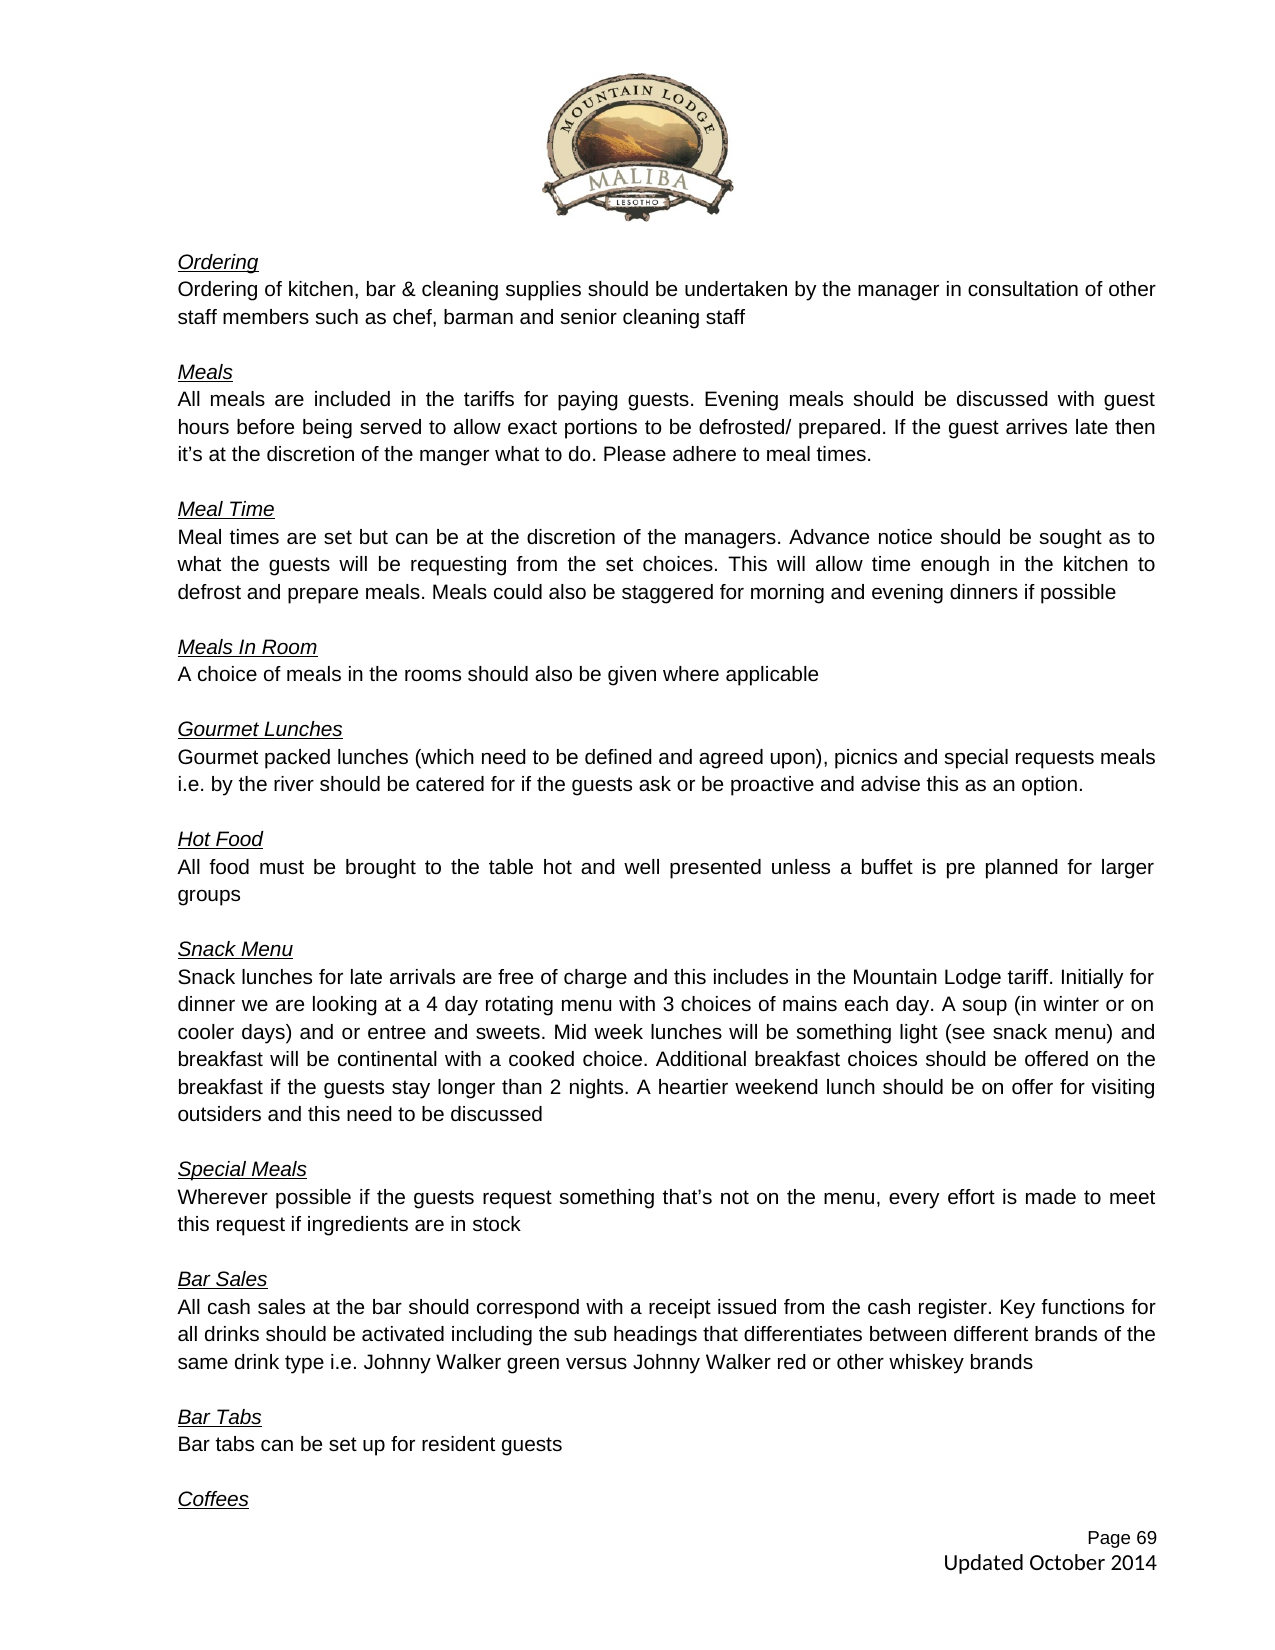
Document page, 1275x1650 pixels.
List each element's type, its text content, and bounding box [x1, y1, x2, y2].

list Special Meals [177, 1157, 1157, 1181]
list Meal Time [177, 497, 1157, 521]
list Bar tabs can be set up for resident guests [177, 1432, 1157, 1456]
list Ordering [177, 250, 1157, 274]
list All cash sales at the bar should correspond with a receipt issued from the cash register. Key functions for all drinks should be activated including the sub headings that differentiates between different brands of the same drink type i.e. Johnny Walker green versus Johnny Walker red or other whiskey brands [177, 1295, 1157, 1374]
list Gourmet Lunches [177, 717, 1157, 741]
list Coffees [177, 1487, 1157, 1511]
list Meals [177, 360, 1157, 384]
list Bar Tabs [177, 1405, 1157, 1429]
picture [541, 73, 734, 222]
list Hot Food [177, 827, 1157, 851]
list Meals In Room [177, 635, 1157, 659]
list Ordering of kitchen, bar & cleaning supplies should be undertaken by the manager in consultation of other staff members such as chef, barman and senior cleaning staff [177, 277, 1157, 329]
list All food must be brought to the table hot and well presented unless a buffet is pre planned for larger groups [177, 855, 1157, 906]
list Wherever possible if the guests request something that’s not on the menu, every effort is made to meet this request if ingredients are in stock [177, 1185, 1157, 1236]
list Gourmet packed lunches (which need to be defined and agreed upon), picnics and special requests meals i.e. by the river should be catered for if the guests ask or be proactive and advise this as an option. [177, 745, 1157, 796]
list Meal times are set but can be at the discretion of the managers. Advance notice should be sought as to what the guests will be requesting from the set choices. This will allow time enough in the kitchen to defrost and prepare meals. Meals could also be staggered for morning and evening dinners if possible [177, 525, 1157, 604]
list Snack Menu [177, 937, 1157, 961]
list A choice of meals in the rooms should also be given where applicable [177, 662, 1157, 686]
list Bar Sales [177, 1267, 1157, 1291]
list Snack lunches for late arrivals are free of charge and this includes in the Mountain Lodge tariff. Initially for dinner we are looking at a 4 day rotating menu with 3 choices of mains each day. A soup (in winter or on cooler days) and or entree and sweets. Mid week lunches will be something light (see snack menu) and breakfast will be continental with a cooked choice. Additional breakfast choices should be offered on the breakfast if the guests stay longer than 2 nights. A heartier weekend lunch should be on offer for visiting outsiders and this need to be discussed [177, 965, 1157, 1126]
list All meals are included in the tariffs for paying guests. Evening meals should be discussed with guest hours before being served to allow exact portions to be defrosted/ prepared. If the guest arrives late then it’s at the discretion of the manger what to do. Please adhere to meal times. [177, 387, 1157, 466]
